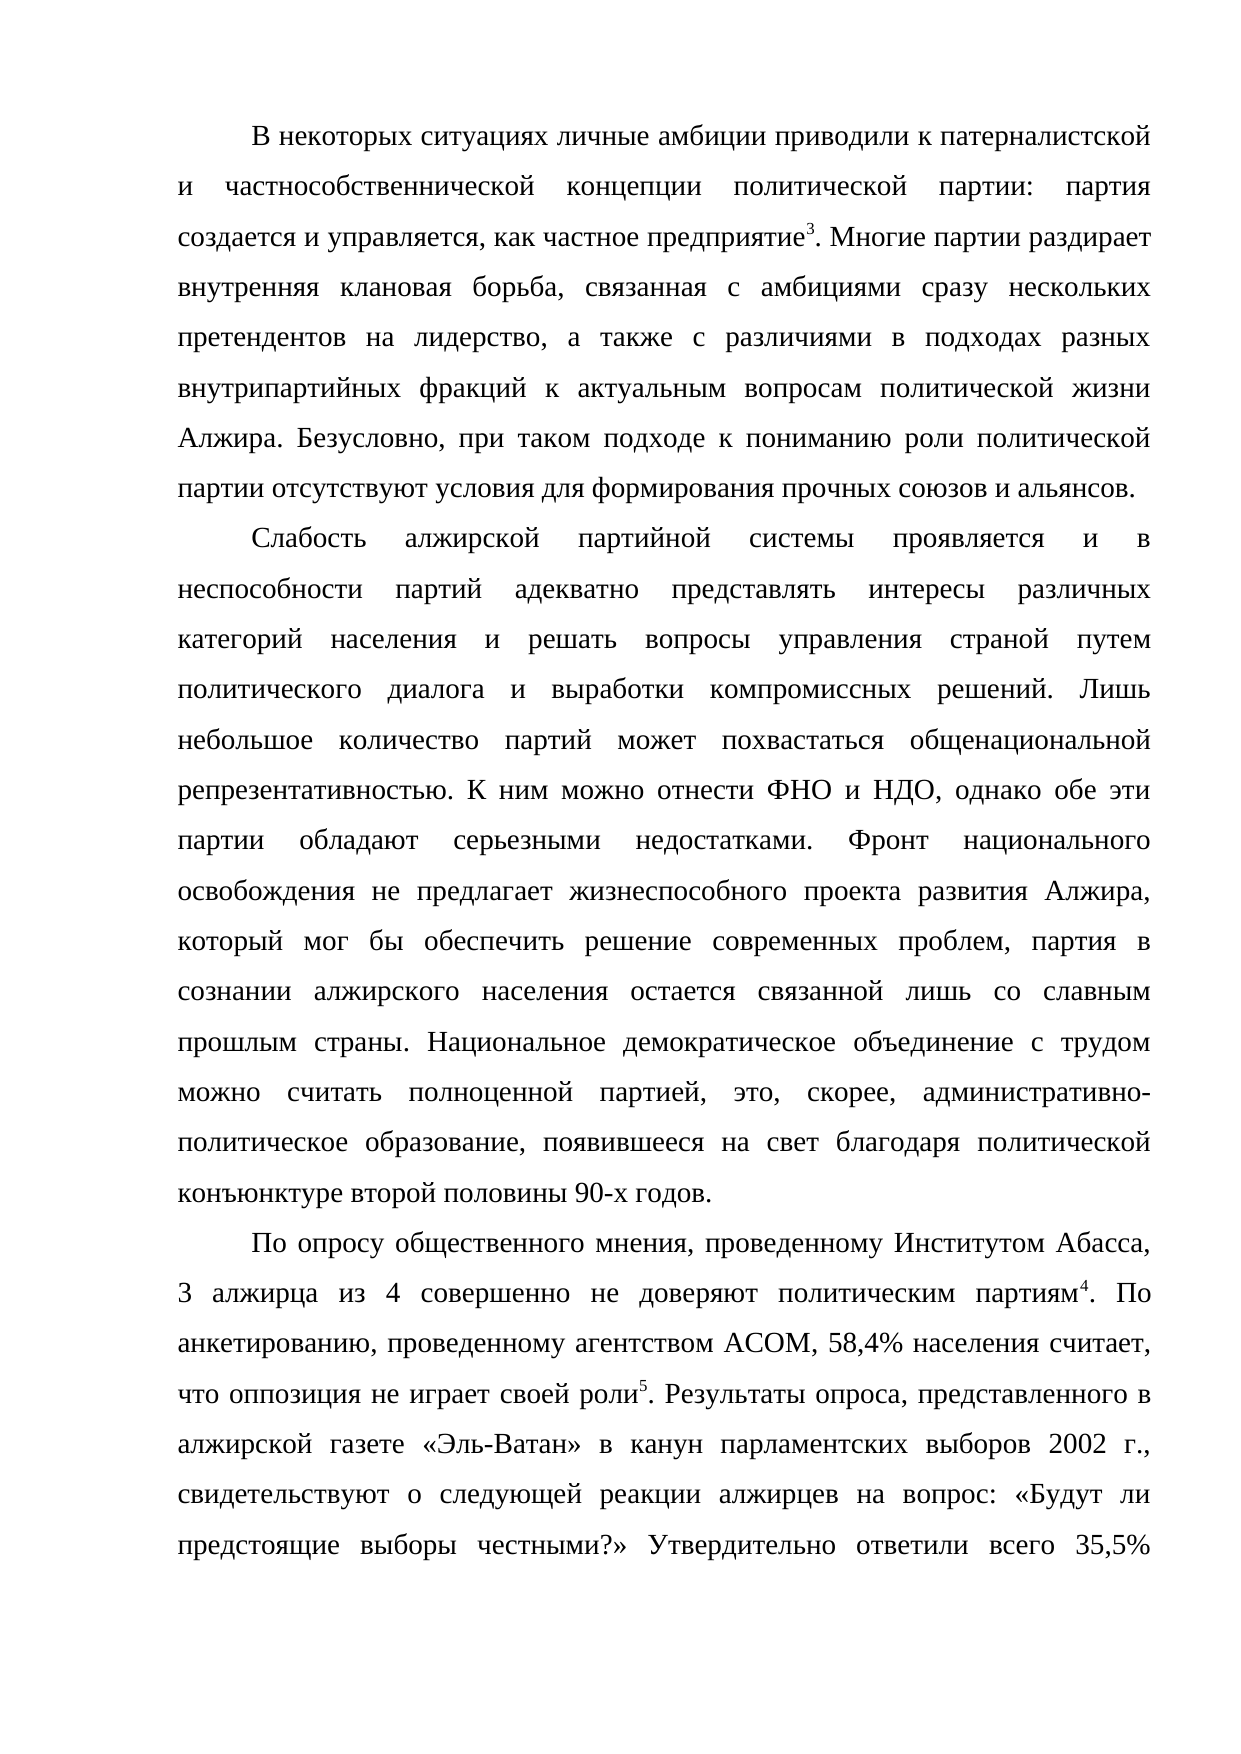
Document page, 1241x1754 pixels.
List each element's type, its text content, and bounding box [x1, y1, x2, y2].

text В некоторых ситуациях личные амбиции приводили к патерналистской и частнособственнической концепции политической партии: партия создается и управляется, как частное предприятие3. Многие партии раздирает внутренняя клановая борьба, связанная с амбициями сразу нескольких претендентов на лидерство, а также с различиями в подходах разных внутрипартийных фракций к актуальным вопросам политической жизни Алжира. Безусловно, при таком подходе к пониманию роли политической партии отсутствуют условия для формирования прочных союзов и альянсов. [177, 118, 1152, 504]
text Слабость алжирской партийной системы проявляется и в неспособности партий адекватно представлять интересы различных категорий населения и решать вопросы управления страной путем политического диалога и выработки компромиссных решений. Лишь небольшое количество партий может похвастаться общенациональной репрезентативностью. К ним можно отнести ФНО и НДО, однако обе эти партии обладают серьезными недостатками. Фронт национального освобождения не предлагает жизнеспособного проекта развития Алжира, который мог бы обеспечить решение современных проблем, партия в сознании алжирского населения остается связанной лишь со славным прошлым страны. Национальное демократическое объединение с трудом можно считать полноценной партией, это, скорее, административно-политическое образование, появившееся на свет благодаря политической конъюнктуре второй половины 90-х годов. [177, 521, 1152, 1208]
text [177, 1225, 1152, 1560]
